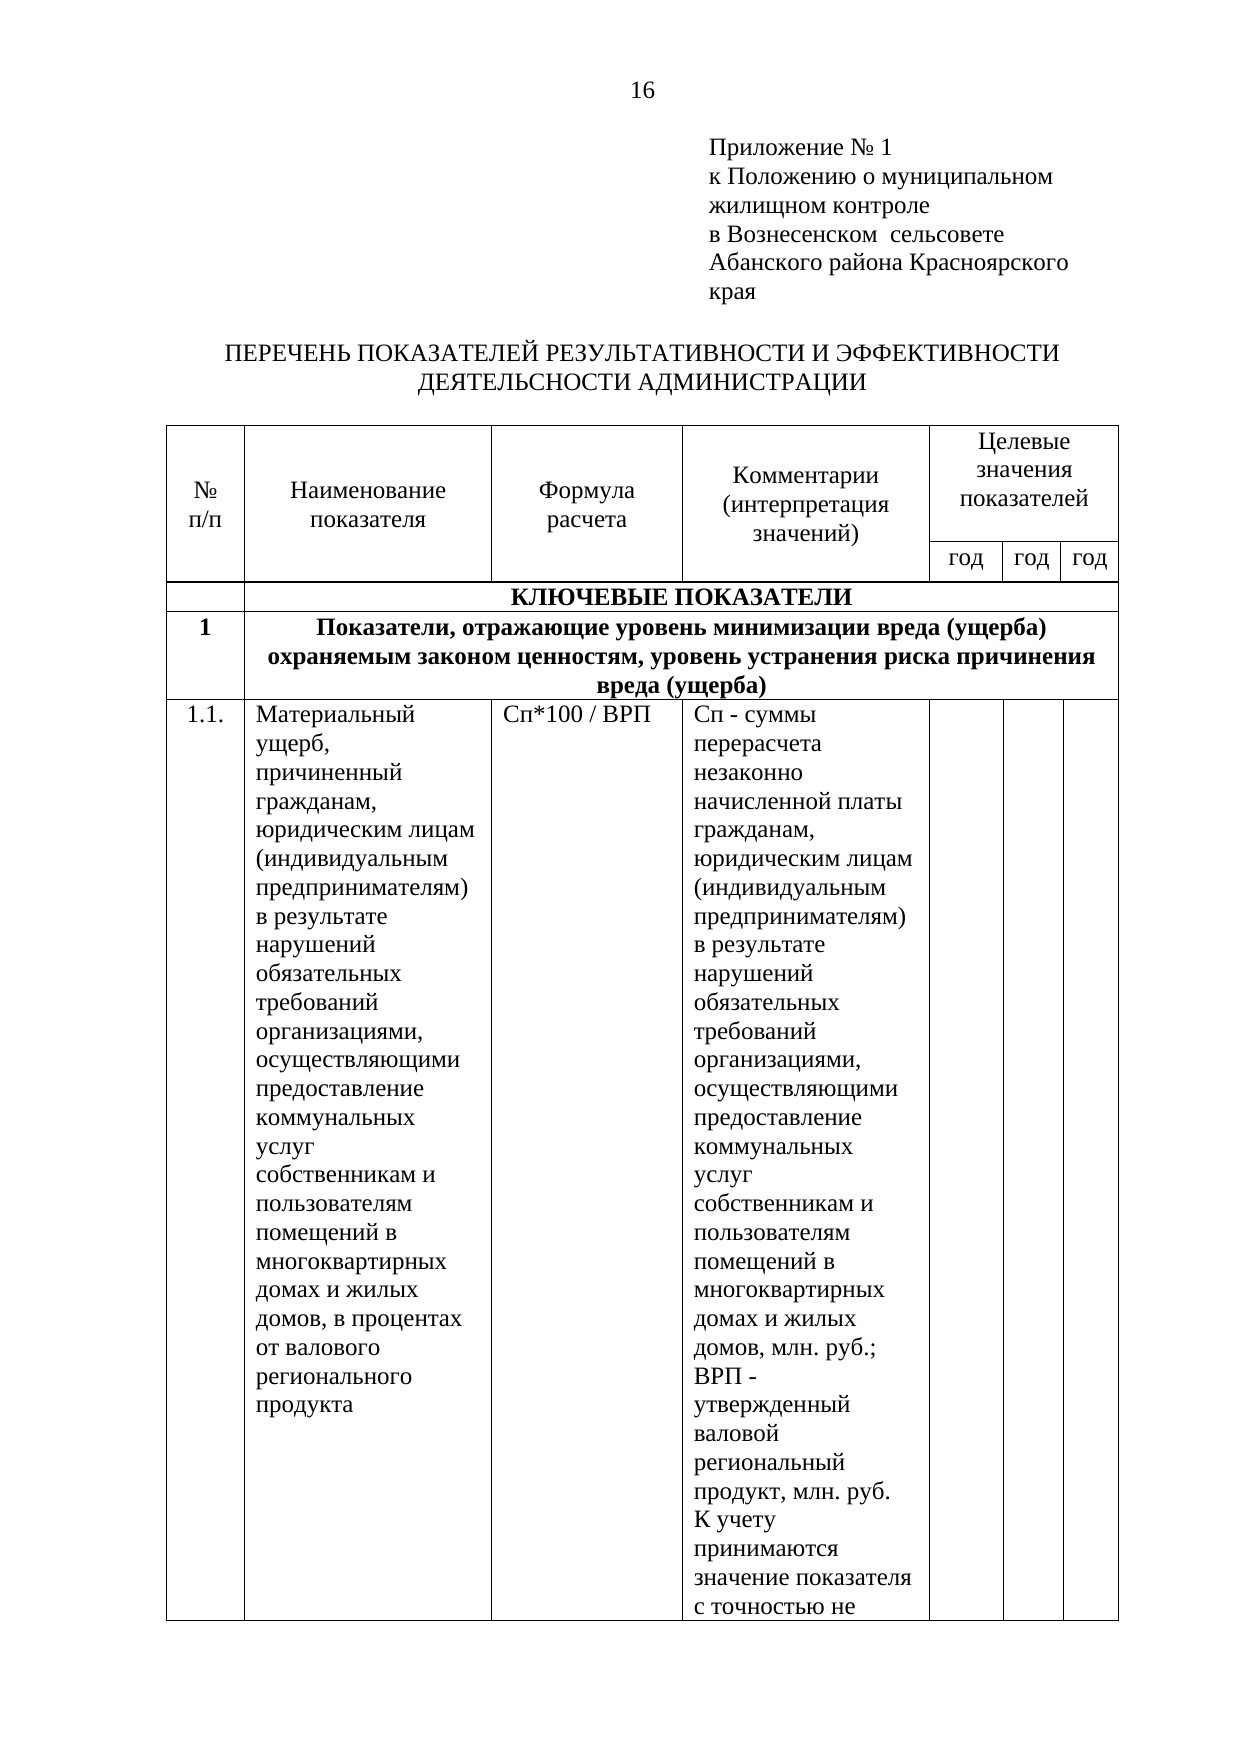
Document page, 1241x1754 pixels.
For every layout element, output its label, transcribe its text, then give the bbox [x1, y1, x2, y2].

table_header Комментарии (интерпретация значений) [683, 426, 929, 581]
text Абанского района Красноярского края [709, 247, 1107, 305]
table_cell Показатели, отражающие уровень минимизации вреда (ущерба) охраняемым законом ценностям, уровень устранения риска причинения вреда (ущерба) [245, 612, 1118, 698]
table_cell [930, 700, 1003, 1619]
text ПЕРЕЧЕНЬ ПОКАЗАТЕЛЕЙ РЕЗУЛЬТАТИВНОСТИ И ЭФФЕКТИВНОСТИ ДЕЯТЕЛЬСНОСТИ АДМИНИСТРАЦИИ [177, 338, 1107, 396]
table_header Формула расчета [492, 426, 682, 581]
text к Положению о муниципальном [709, 161, 1107, 190]
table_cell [245, 700, 491, 1619]
table_header № п/п [167, 426, 244, 581]
text Приложение № 1 [709, 132, 1107, 161]
table_header Целевые значения показателей [930, 426, 1118, 541]
table_cell Сп*100 / ВРП [492, 700, 682, 1619]
table_cell 1.1. [167, 700, 244, 1619]
text жилищном контроле [709, 190, 1107, 219]
table_cell КЛЮЧЕВЫЕ ПОКАЗАТЕЛИ [245, 583, 1118, 611]
table_cell [167, 583, 244, 611]
table_cell [1004, 700, 1063, 1619]
table_cell [1064, 700, 1118, 1619]
table_cell год [1061, 542, 1118, 581]
table_cell 1 [167, 612, 244, 698]
text в Вознесенском сельсовете [709, 219, 1107, 247]
table_header Наименование показателя [245, 426, 491, 581]
table_cell год [930, 542, 1002, 581]
table_cell год [1003, 542, 1060, 581]
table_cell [683, 700, 929, 1619]
